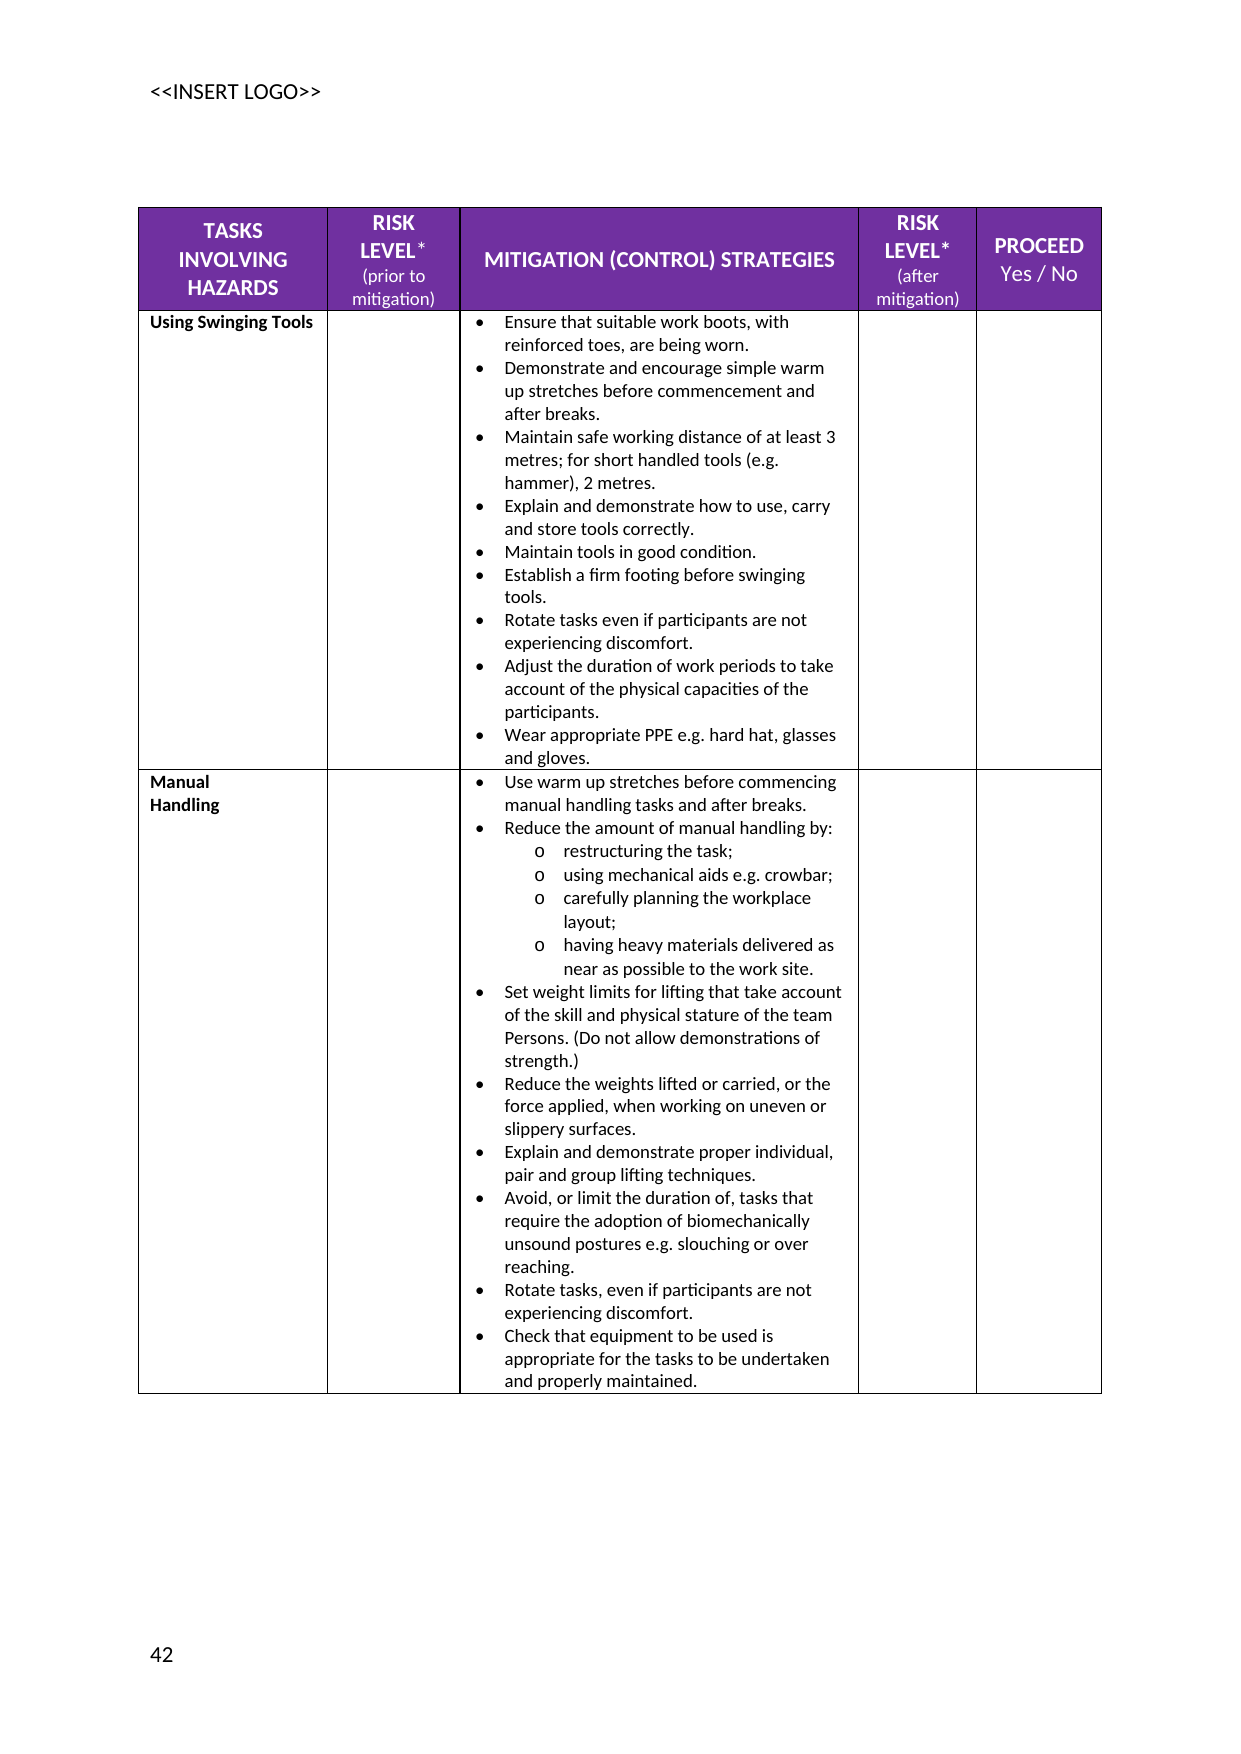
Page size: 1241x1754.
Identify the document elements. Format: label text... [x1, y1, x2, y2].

table_cell [977, 311, 1101, 769]
table_cell Use warm up stretches before commencing manual handling tasks and after breaks. Reduce the amount of manual handling by: restructuring the task; using mechanical aids e.g. crowbar; carefully planning the workplace layout; having heavy materials delivered as near as possible to the work site. Set weight limits for lifting that take account of the skill and physical stature of the team Persons. (Do not allow demonstrations of strength.) Reduce the weights lifted or carried, or the force applied, when working on uneven or slippery surfaces. Explain and demonstrate proper individual, pair and group lifting techniques. Avoid, or limit the duration of, tasks that require the adoption of biomechanically unsound postures e.g. slouching or over reaching. Rotate tasks, even if participants are not experiencing discomfort. Check that equipment to be used is appropriate for the tasks to be undertaken and properly maintained. [461, 770, 858, 1393]
table_header MITIGATION (CONTROL) STRATEGIES [461, 208, 858, 310]
table_cell [859, 770, 976, 1393]
table_header RISK LEVEL* (prior to mitigation) [328, 208, 459, 310]
table_cell [977, 770, 1101, 1393]
table_cell Using Swinging Tools [139, 311, 327, 769]
table_cell [328, 311, 459, 769]
table_cell Manual Handling [139, 770, 327, 1393]
table_header PROCEED Yes / No [977, 208, 1101, 310]
table_cell [859, 311, 976, 769]
table_cell Ensure that suitable work boots, with reinforced toes, are being worn. Demonstrate and encourage simple warm up stretches before commencement and after breaks. Maintain safe working distance of at least 3 metres; for short handled tools (e.g. hammer), 2 metres. Explain and demonstrate how to use, carry and store tools correctly. Maintain tools in good condition. Establish a firm footing before swinging tools. Rotate tasks even if participants are not experiencing discomfort. Adjust the duration of work periods to take account of the physical capacities of the participants. Wear appropriate PPE e.g. hard hat, glasses and gloves. [461, 311, 858, 769]
table_header RISK LEVEL* (after mitigation) [859, 208, 976, 310]
table_header TASKS INVOLVING HAZARDS [139, 208, 327, 310]
table_cell [328, 770, 459, 1393]
